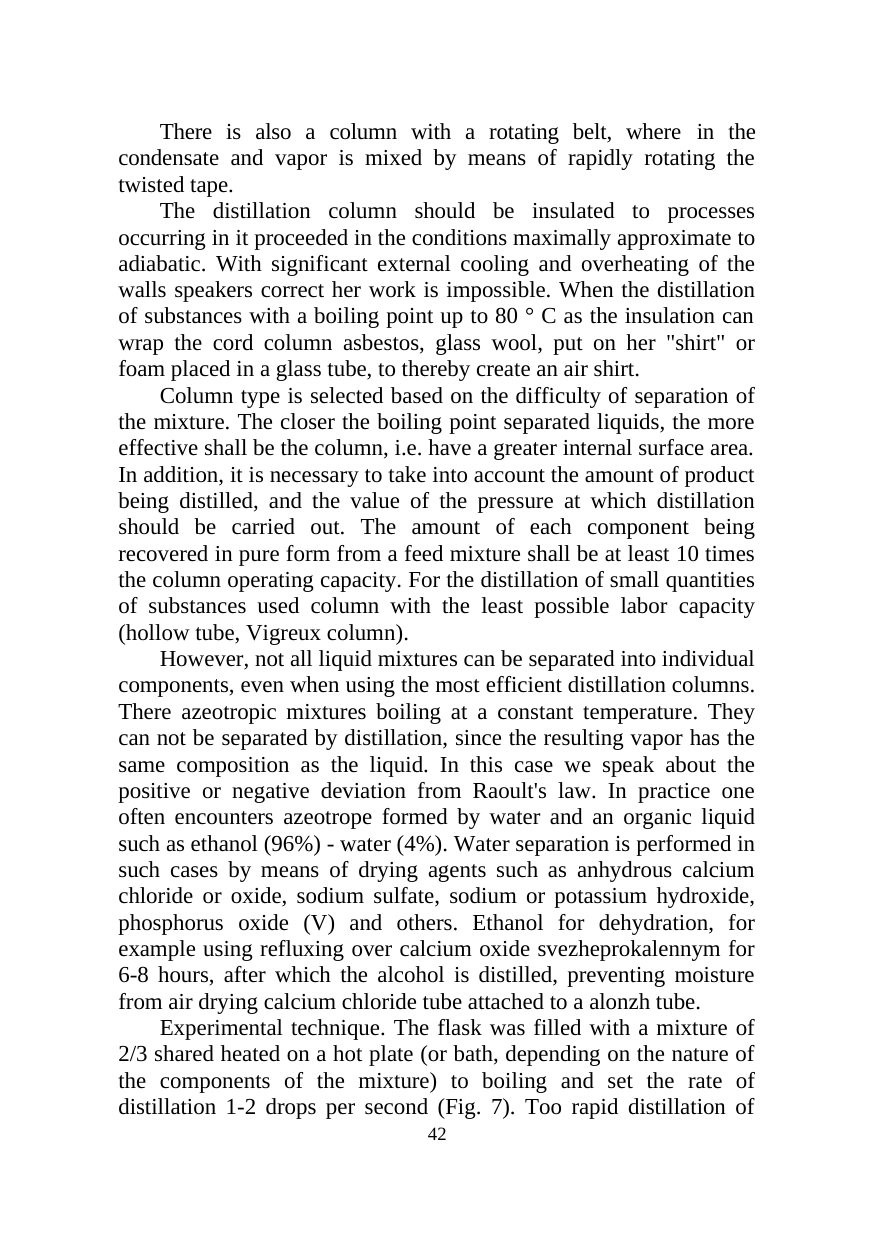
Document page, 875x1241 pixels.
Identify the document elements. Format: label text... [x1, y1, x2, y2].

text However, not all liquid mixtures can be separated into individual components, even when using the most efficient distillation columns. There azeotropic mixtures boiling at a constant temperature. They can not be separated by distillation, since the resulting vapor has the same composition as the liquid. In this case we speak about the positive or negative deviation from Raoult's law. In practice one often encounters azeotrope formed by water and an organic liquid such as ethanol (96%) - water (4%). Water separation is performed in such cases by means of drying agents such as anhydrous calcium chloride or oxide, sodium sulfate, sodium or potassium hydroxide, phosphorus oxide (V) and others. Ethanol for dehydration, for example using refluxing over calcium oxide svezheprokalennym for 6-8 hours, after which the alcohol is distilled, preventing moisture from air drying calcium chloride tube attached to a alonzh tube. [118, 645, 756, 1014]
text The distillation column should be insulated to processes occurring in it proceeded in the conditions maximally approximate to adiabatic. With significant external cooling and overheating of the walls speakers correct her work is impossible. When the distillation of substances with a boiling point up to 80 ° C as the insulation can wrap the cord column asbestos, glass wool, put on her "shirt" or foam placed in a glass tube, to thereby create an air shirt. [118, 197, 756, 382]
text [118, 1014, 756, 1119]
text Column type is selected based on the difficulty of separation of the mixture. The closer the boiling point separated liquids, the more effective shall be the column, i.e. have a greater internal surface area. In addition, it is necessary to take into account the amount of product being distilled, and the value of the pressure at which distillation should be carried out. The amount of each component being recovered in pure form from a feed mixture shall be at least 10 times the column operating capacity. For the distillation of small quantities of substances used column with the least possible labor capacity (hollow tube, Vigreux column). [118, 382, 756, 645]
text There is also a column with a rotating belt, where in the condensate and vapor is mixed by means of rapidly rotating the twisted tape. [118, 118, 756, 197]
